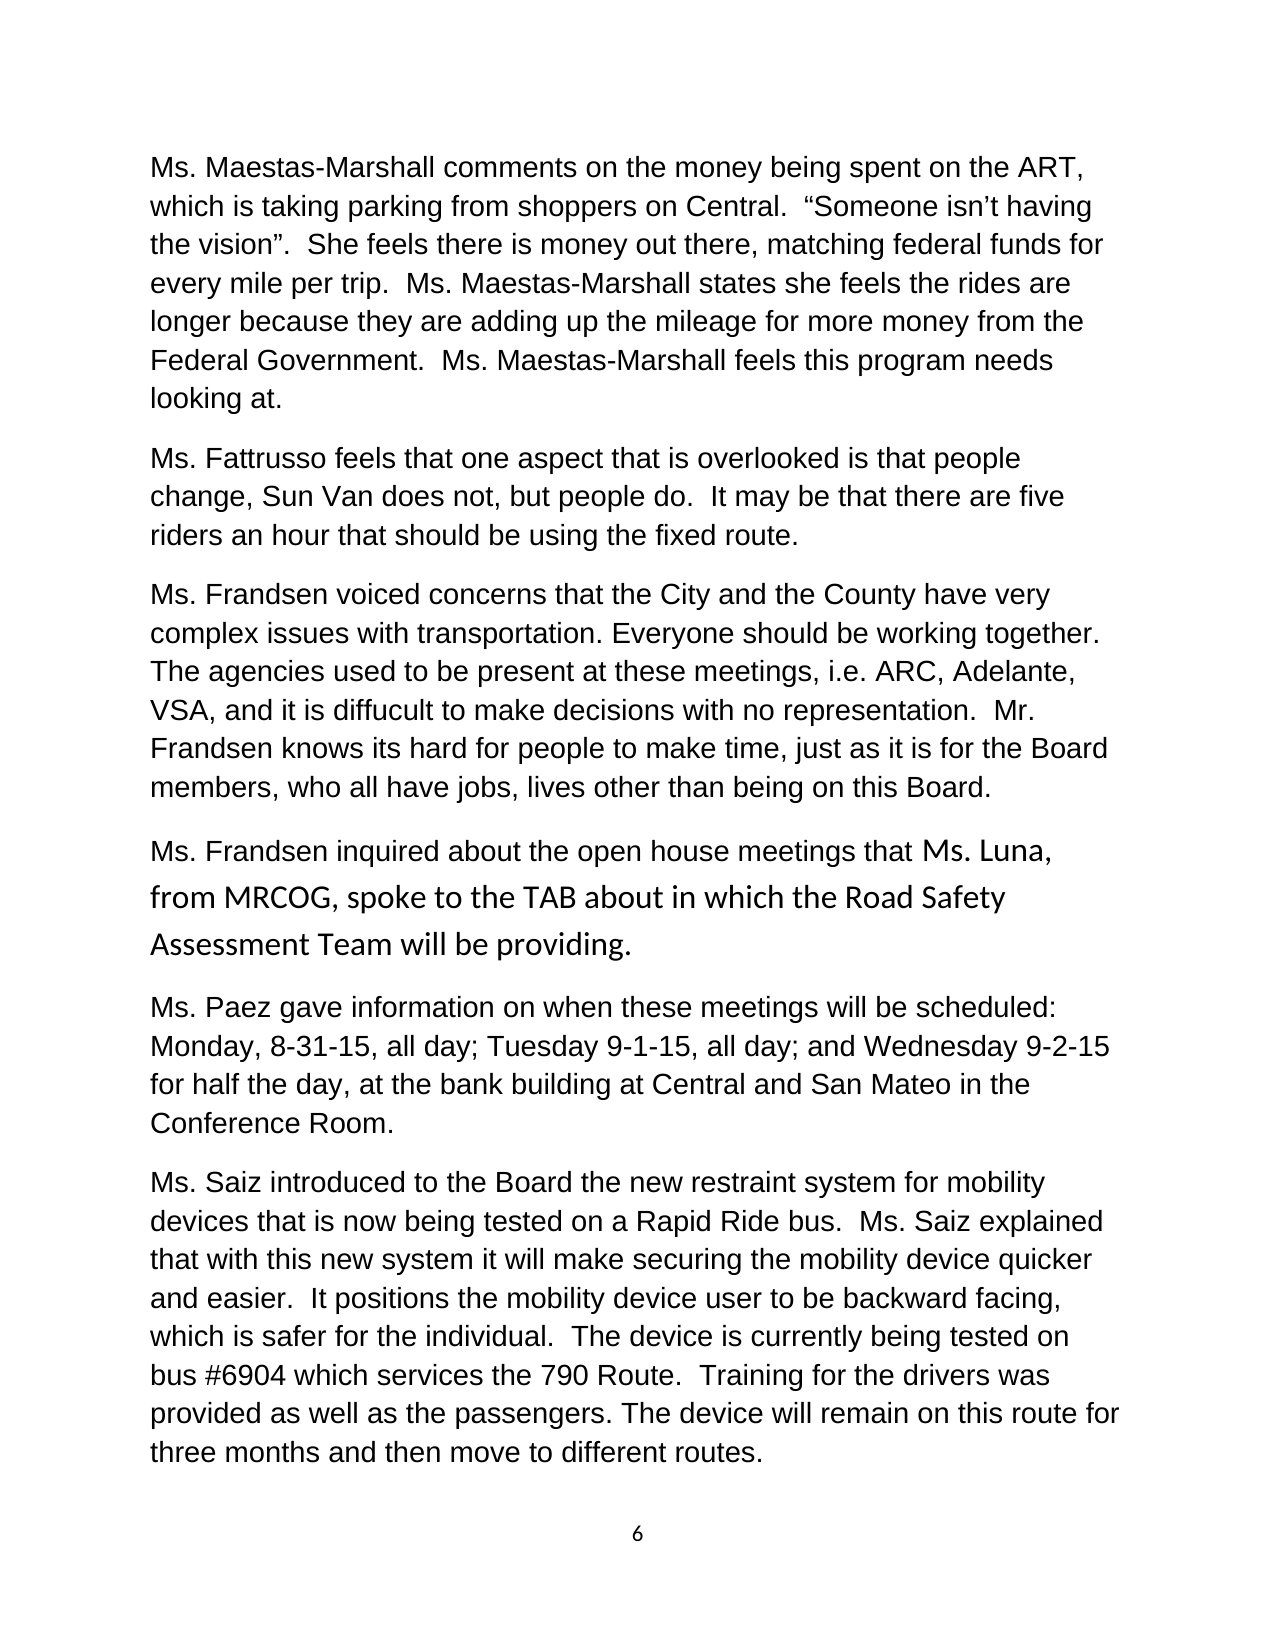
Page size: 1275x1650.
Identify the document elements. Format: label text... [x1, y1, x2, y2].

text Ms. Maestas-Marshall comments on the money being spent on the ART, which is taking parking from shoppers on Central. “Someone isn’t having the vision”. She feels there is money out there, matching federal funds for every mile per trip. Ms. Maestas-Marshall states she feels the rides are longer because they are adding up the mileage for more money from the Federal Government. Ms. Maestas-Marshall feels this program needs looking at. [150, 150, 1125, 415]
text Ms. Paez gave information on when these meetings will be scheduled: Monday, 8-31-15, all day; Tuesday 9-1-15, all day; and Wednesday 9-2-15 for half the day, at the bank building at Central and San Mateo in the Conference Room. [150, 990, 1125, 1139]
text Ms. Saiz introduced to the Board the new restraint system for mobility devices that is now being tested on a Rapid Ride bus. Ms. Saiz explained that with this new system it will make securing the mobility device quicker and easier. It positions the mobility device user to be backward facing, which is safer for the individual. The device is currently being tested on bus #6904 which services the 790 Route. Training for the drivers was provided as well as the passengers. The device will remain on this route for three months and then move to different routes. [150, 1165, 1125, 1469]
text Ms. Frandsen voiced concerns that the City and the County have very complex issues with transportation. Everyone should be working together. The agencies used to be present at these meetings, i.e. ARC, Adelante, VSA, and it is diffucult to make decisions with no representation. Mr. Frandsen knows its hard for people to make time, just as it is for the Board members, who all have jobs, lives other than being on this Board. [150, 577, 1125, 803]
text Ms. Frandsen inquired about the open house meetings that Ms. Luna, from MRCOG, spoke to the TAB about in which the Road Safety Assessment Team will be providing. [150, 829, 1125, 963]
text Ms. Fattrusso feels that one aspect that is overlooked is that people change, Sun Van does not, but people do. It may be that there are five riders an hour that should be using the fixed route. [150, 441, 1125, 551]
